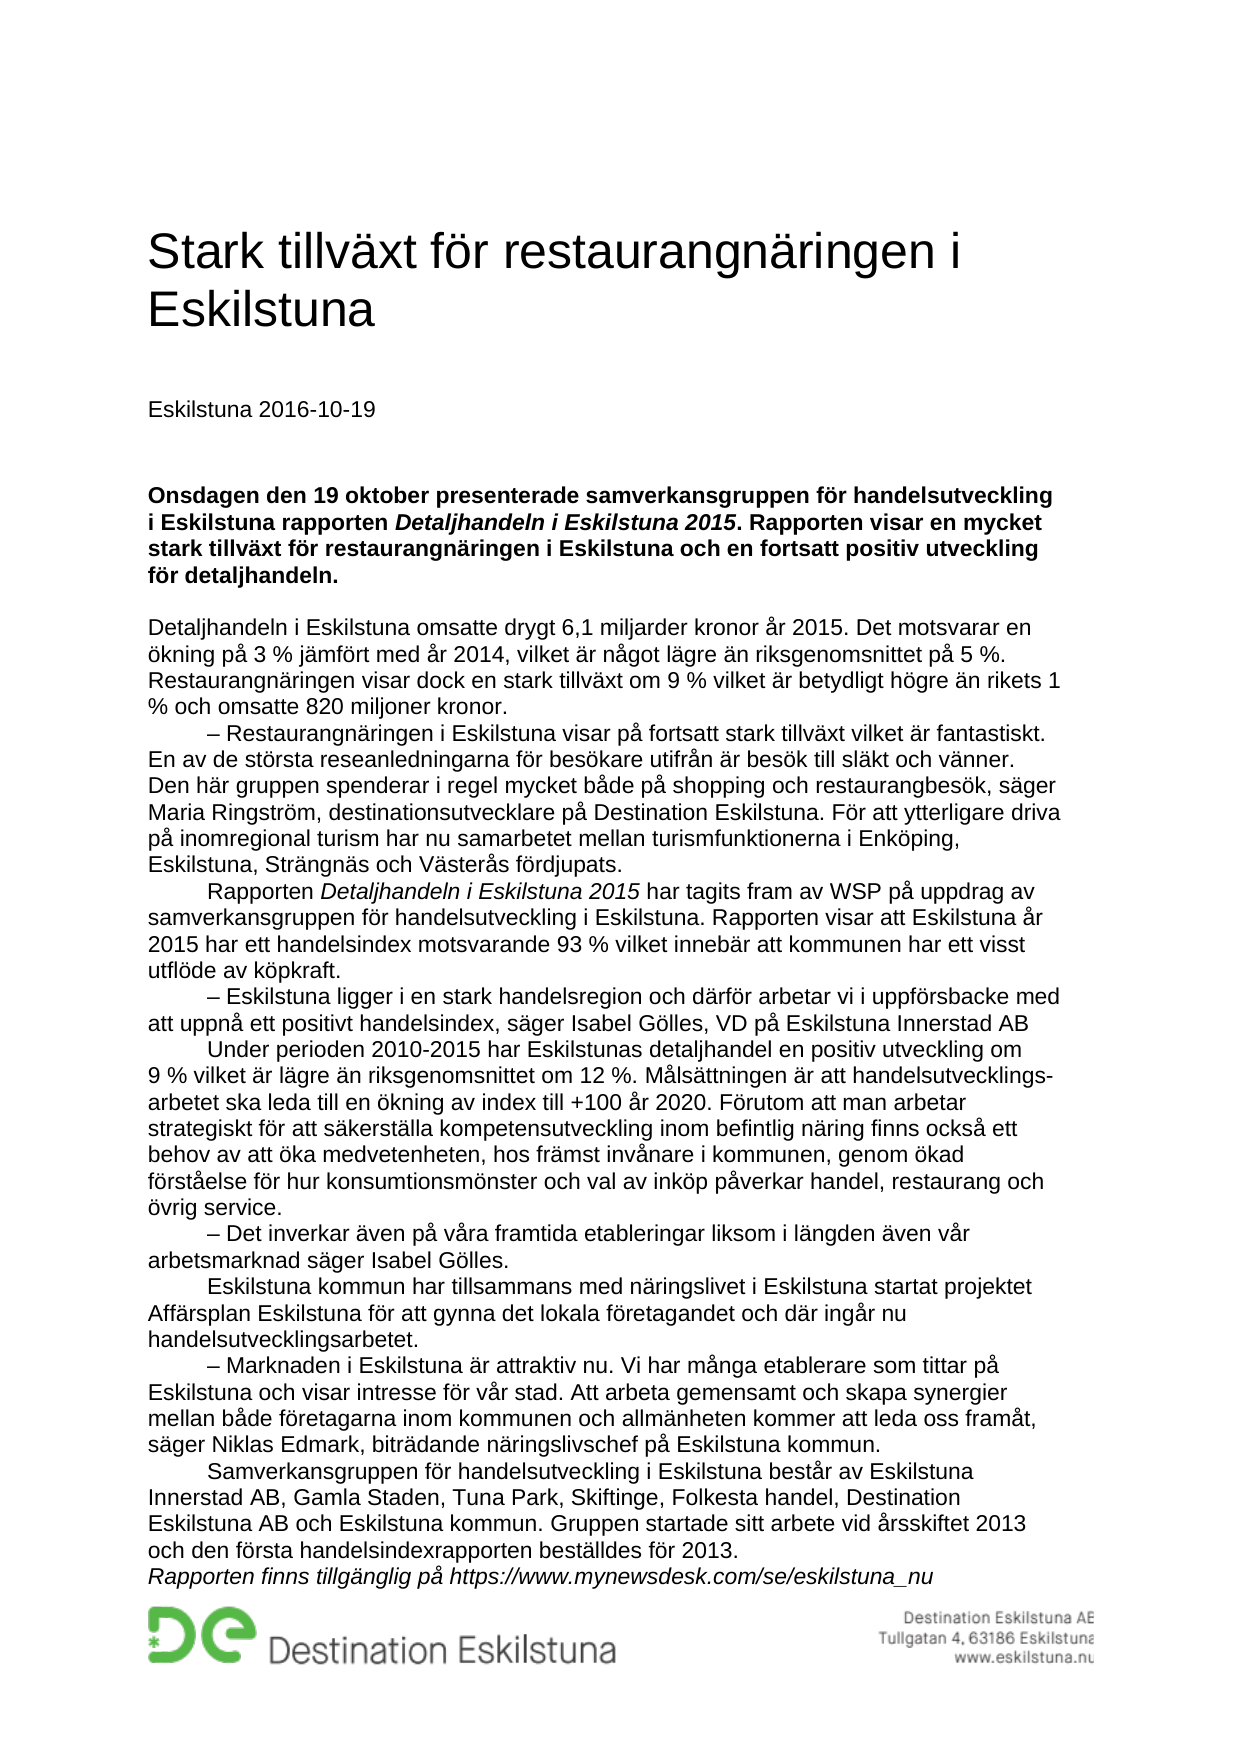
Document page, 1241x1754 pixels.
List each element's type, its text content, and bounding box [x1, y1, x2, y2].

text – Eskilstuna ligger i en stark handelsregion och därför arbetar vi i uppförsbacke med att uppnå ett positivt handelsindex, säger Isabel Gölles, VD på Eskilstuna Innerstad AB [148, 983, 1063, 1036]
text – Det inverkar även på våra framtida etableringar liksom i längden även vår arbetsmarknad säger Isabel Gölles. [148, 1220, 1063, 1273]
text Detaljhandeln i Eskilstuna omsatte drygt 6,1 miljarder kronor år 2015. Det motsvarar en ökning på 3 % jämfört med år 2014, vilket är något lägre än riksgenomsnittet på 5 %. Restaurangnäringen visar dock en stark tillväxt om 9 % vilket är betydligt högre än rikets 1 % och omsatte 820 miljoner kronor. [148, 614, 1063, 720]
text Under perioden 2010-2015 har Eskilstunas detaljhandel en positiv utveckling om 9 % vilket är lägre än riksgenomsnittet om 12 %. Målsättningen är att handelsutvecklings-arbetet ska leda till en ökning av index till +100 år 2020. Förutom att man arbetar strategiskt för att säkerställa kompetensutveckling inom befintlig näring finns också ett behov av att öka medvetenheten, hos främst invånare i kommunen, genom ökad förståelse för hur konsumtionsmönster och val av inköp påverkar handel, restaurang och övrig service. [148, 1036, 1063, 1220]
text Onsdagen den 19 oktober presenterade samverkansgruppen för handelsutveckling i Eskilstuna rapporten Detaljhandeln i Eskilstuna 2015. Rapporten visar en mycket stark tillväxt för restaurangnäringen i Eskilstuna och en fortsatt positiv utveckling för detaljhandeln. [148, 482, 1063, 588]
text Eskilstuna 2016-10-19 [148, 396, 1063, 423]
text Eskilstuna kommun har tillsammans med näringslivet i Eskilstuna startat projektet Affärsplan Eskilstuna för att gynna det lokala företagandet och där ingår nu handelsutvecklingsarbetet. [148, 1273, 1063, 1352]
text – Restaurangnäringen i Eskilstuna visar på fortsatt stark tillväxt vilket är fantastiskt. En av de största reseanledningarna för besökare utifrån är besök till släkt och vänner. Den här gruppen spenderar i regel mycket både på shopping och restaurangbesök, säger Maria Ringström, destinationsutvecklare på Destination Eskilstuna. För att ytterligare driva på inomregional turism har nu samarbetet mellan turismfunktionerna i Enköping, Eskilstuna, Strängnäs och Västerås fördjupats. [148, 720, 1063, 878]
text Stark tillväxt för restaurangnäringen i Eskilstuna [148, 221, 1063, 336]
text Samverkansgruppen för handelsutveckling i Eskilstuna består av Eskilstuna Innerstad AB, Gamla Staden, Tuna Park, Skiftinge, Folkesta handel, Destination Eskilstuna AB och Eskilstuna kommun. Gruppen startade sitt arbete vid årsskiftet 2013 och den första handelsindexrapporten beställdes för 2013. [148, 1458, 1063, 1563]
text – Marknaden i Eskilstuna är attraktiv nu. Vi har många etablerare som tittar på Eskilstuna och visar intresse för vår stad. Att arbeta gemensamt och skapa synergier mellan både företagarna inom kommunen och allmänheten kommer att leda oss framåt, säger Niklas Edmark, biträdande näringslivschef på Eskilstuna kommun. [148, 1352, 1063, 1458]
text Rapporten Detaljhandeln i Eskilstuna 2015 har tagits fram av WSP på uppdrag av samverkansgruppen för handelsutveckling i Eskilstuna. Rapporten visar att Eskilstuna år 2015 har ett handelsindex motsvarande 93 % vilket innebär att kommunen har ett visst utflöde av köpkraft. [148, 878, 1063, 983]
text Rapporten finns tillgänglig på https://www.mynewsdesk.com/se/eskilstuna_nu [148, 1563, 1063, 1589]
